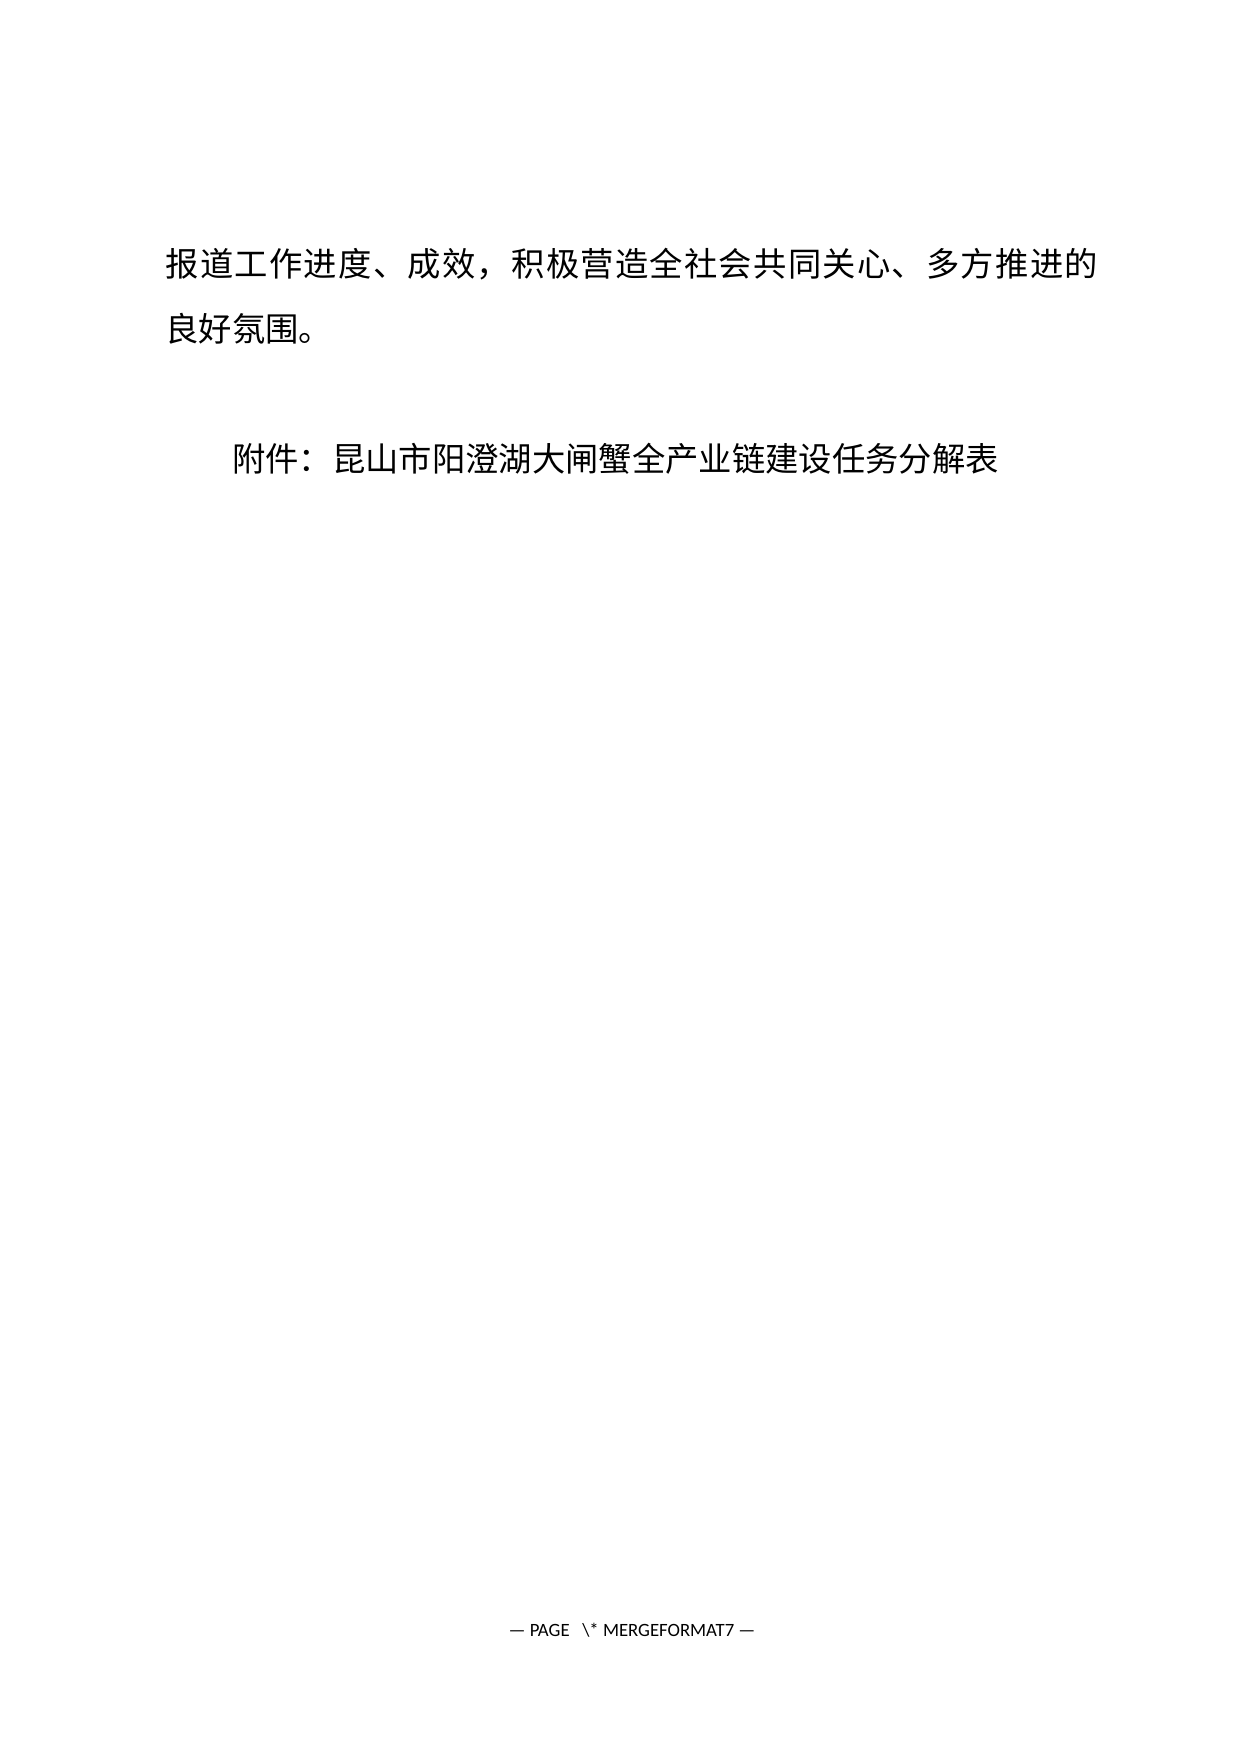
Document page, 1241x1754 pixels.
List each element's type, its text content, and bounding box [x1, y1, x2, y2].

text 附件：昆山市阳澄湖大闸蟹全产业链建设任务分解表 [165, 425, 1098, 490]
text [165, 230, 1098, 360]
